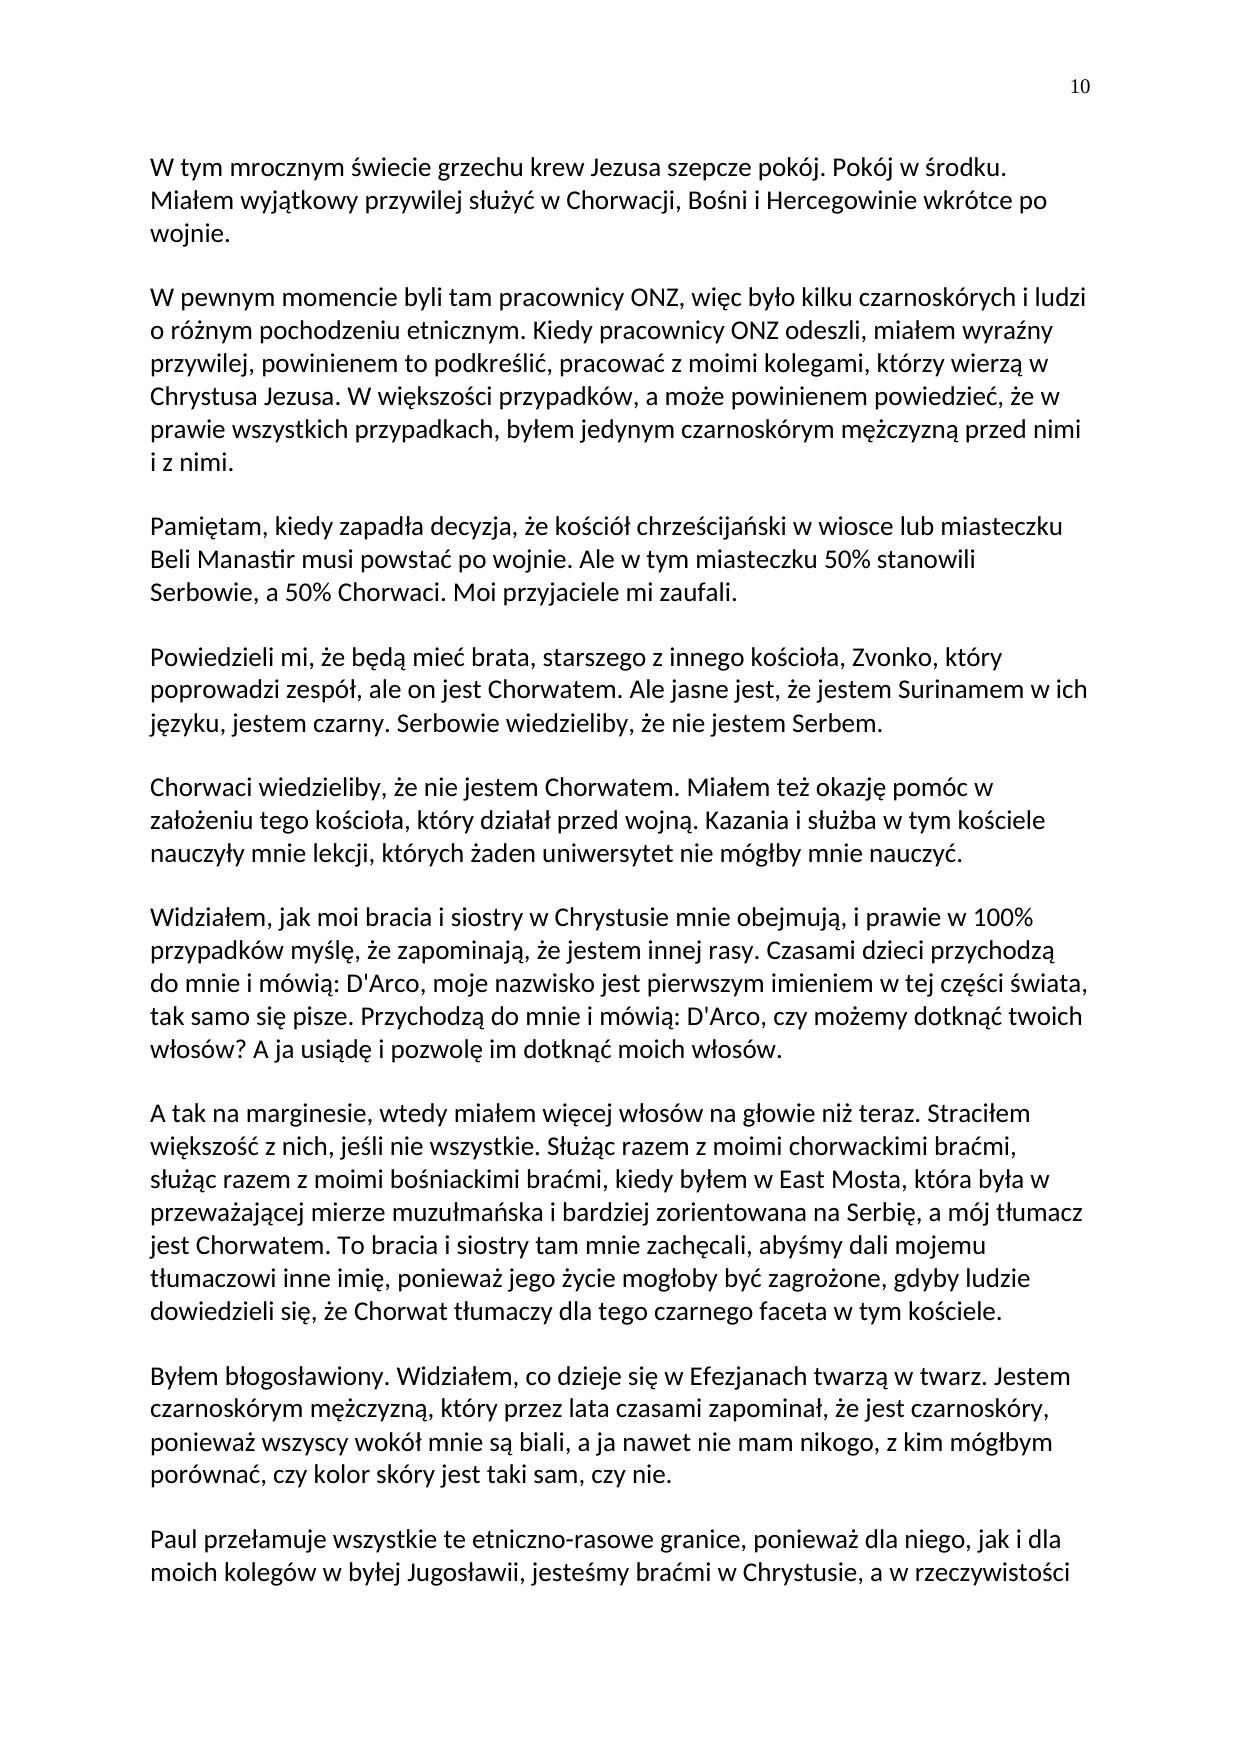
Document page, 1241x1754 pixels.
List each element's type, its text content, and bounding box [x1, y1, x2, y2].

text Widziałem, jak moi bracia i siostry w Chrystusie mnie obejmują, i prawie w 100% przypadków myślę, że zapominają, że jestem innej rasy. Czasami dzieci przychodzą do mnie i mówią: D'Arco, moje nazwisko jest pierwszym imieniem w tej części świata, tak samo się pisze. Przychodzą do mnie i mówią: D'Arco, czy możemy dotknąć twoich włosów? A ja usiądę i pozwolę im dotknąć moich włosów. [150, 900, 1090, 1065]
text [150, 1522, 1090, 1588]
text Pamiętam, kiedy zapadła decyzja, że kościół chrześcijański w wiosce lub miasteczku Beli Manastir musi powstać po wojnie. Ale w tym miasteczku 50% stanowili Serbowie, a 50% Chorwaci. Moi przyjaciele mi zaufali. [150, 509, 1090, 608]
text Powiedzieli mi, że będą mieć brata, starszego z innego kościoła, Zvonko, który poprowadzi zespół, ale on jest Chorwatem. Ale jasne jest, że jestem Surinamem w ich języku, jestem czarny. Serbowie wiedzieliby, że nie jestem Serbem. [150, 640, 1090, 739]
text Chorwaci wiedzieliby, że nie jestem Chorwatem. Miałem też okazję pomóc w założeniu tego kościoła, który działał przed wojną. Kazania i służba w tym kościele nauczyły mnie lekcji, których żaden uniwersytet nie mógłby mnie nauczyć. [150, 770, 1090, 869]
text Byłem błogosławiony. Widziałem, co dzieje się w Efezjanach twarzą w twarz. Jestem czarnoskórym mężczyzną, który przez lata czasami zapominał, że jest czarnoskóry, ponieważ wszyscy wokół mnie są biali, a ja nawet nie mam nikogo, z kim mógłbym porównać, czy kolor skóry jest taki sam, czy nie. [150, 1359, 1090, 1491]
text A tak na marginesie, wtedy miałem więcej włosów na głowie niż teraz. Straciłem większość z nich, jeśli nie wszystkie. Służąc razem z moimi chorwackimi braćmi, służąc razem z moimi bośniackimi braćmi, kiedy byłem w East Mosta, która była w przeważającej mierze muzułmańska i bardziej zorientowana na Serbię, a mój tłumacz jest Chorwatem. To bracia i siostry tam mnie zachęcali, abyśmy dali mojemu tłumaczowi inne imię, ponieważ jego życie mogłoby być zagrożone, gdyby ludzie dowiedzieli się, że Chorwat tłumaczy dla tego czarnego faceta w tym kościele. [150, 1096, 1090, 1327]
text W tym mrocznym świecie grzechu krew Jezusa szepcze pokój. Pokój w środku. Miałem wyjątkowy przywilej służyć w Chorwacji, Bośni i Hercegowinie wkrótce po wojnie. [150, 150, 1090, 249]
text W pewnym momencie byli tam pracownicy ONZ, więc było kilku czarnoskórych i ludzi o różnym pochodzeniu etnicznym. Kiedy pracownicy ONZ odeszli, miałem wyraźny przywilej, powinienem to podkreślić, pracować z moimi kolegami, którzy wierzą w Chrystusa Jezusa. W większości przypadków, a może powinienem powiedzieć, że w prawie wszystkich przypadkach, byłem jedynym czarnoskórym mężczyzną przed nimi i z nimi. [150, 280, 1090, 478]
